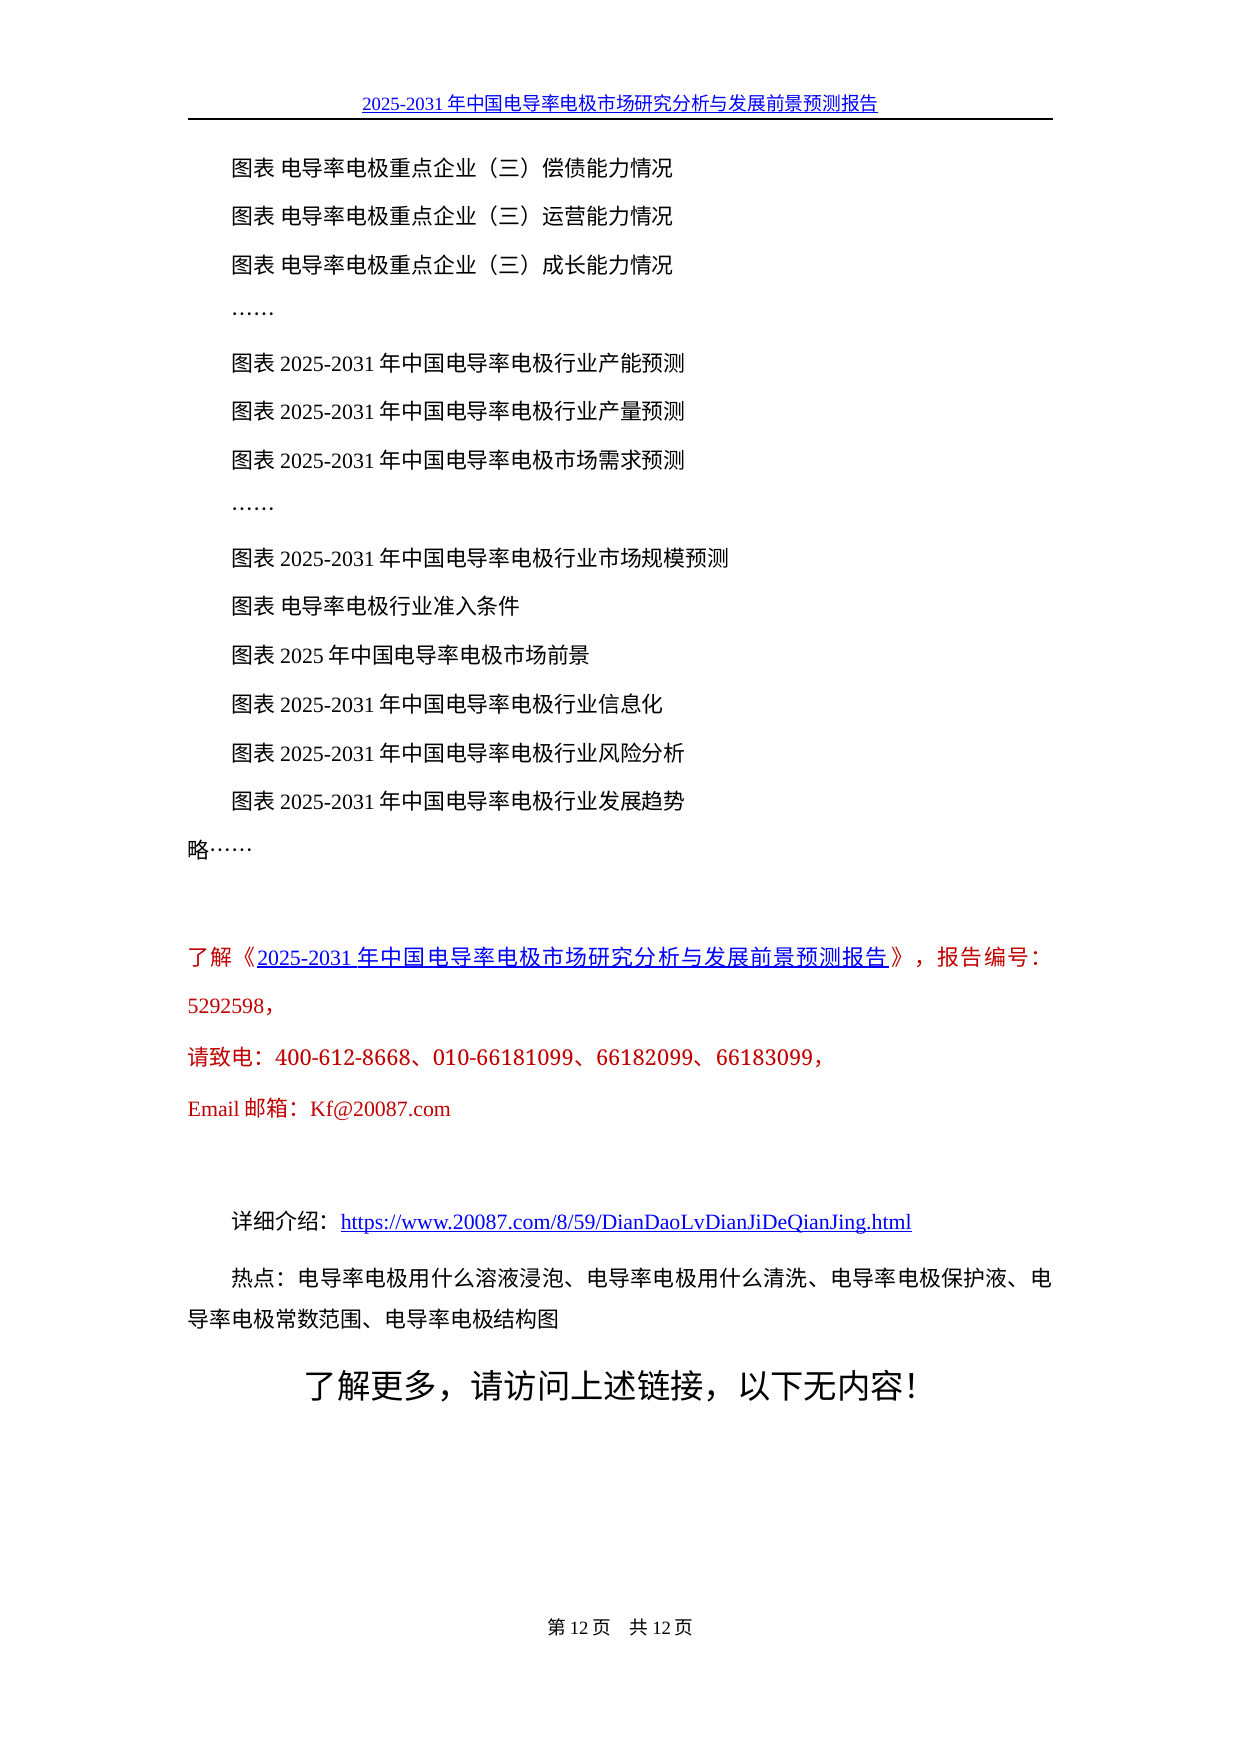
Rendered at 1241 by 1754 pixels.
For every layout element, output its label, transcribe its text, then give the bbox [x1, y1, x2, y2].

text 请致电：400-612-8668、010-66181099、66182099、66183099， [187, 1039, 1053, 1072]
text 热点：电导率电极用什么溶液浸泡、电导率电极用什么清洗、电导率电极保护液、电导率电极常数范围、电导率电极结构图 [187, 1261, 1053, 1334]
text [187, 150, 1053, 865]
text Email邮箱：Kf@20087.com [187, 1091, 1053, 1123]
text 详细介绍：https://www.20087.com/8/59/DianDaoLvDianJiDeQianJing.html [187, 1204, 1053, 1236]
title 了解更多，请访问上述链接，以下无内容！ [187, 1351, 1053, 1416]
text 了解《2025-2031年中国电导率电极市场研究分析与发展前景预测报告》，报告编号：5292598， [187, 939, 1053, 1020]
